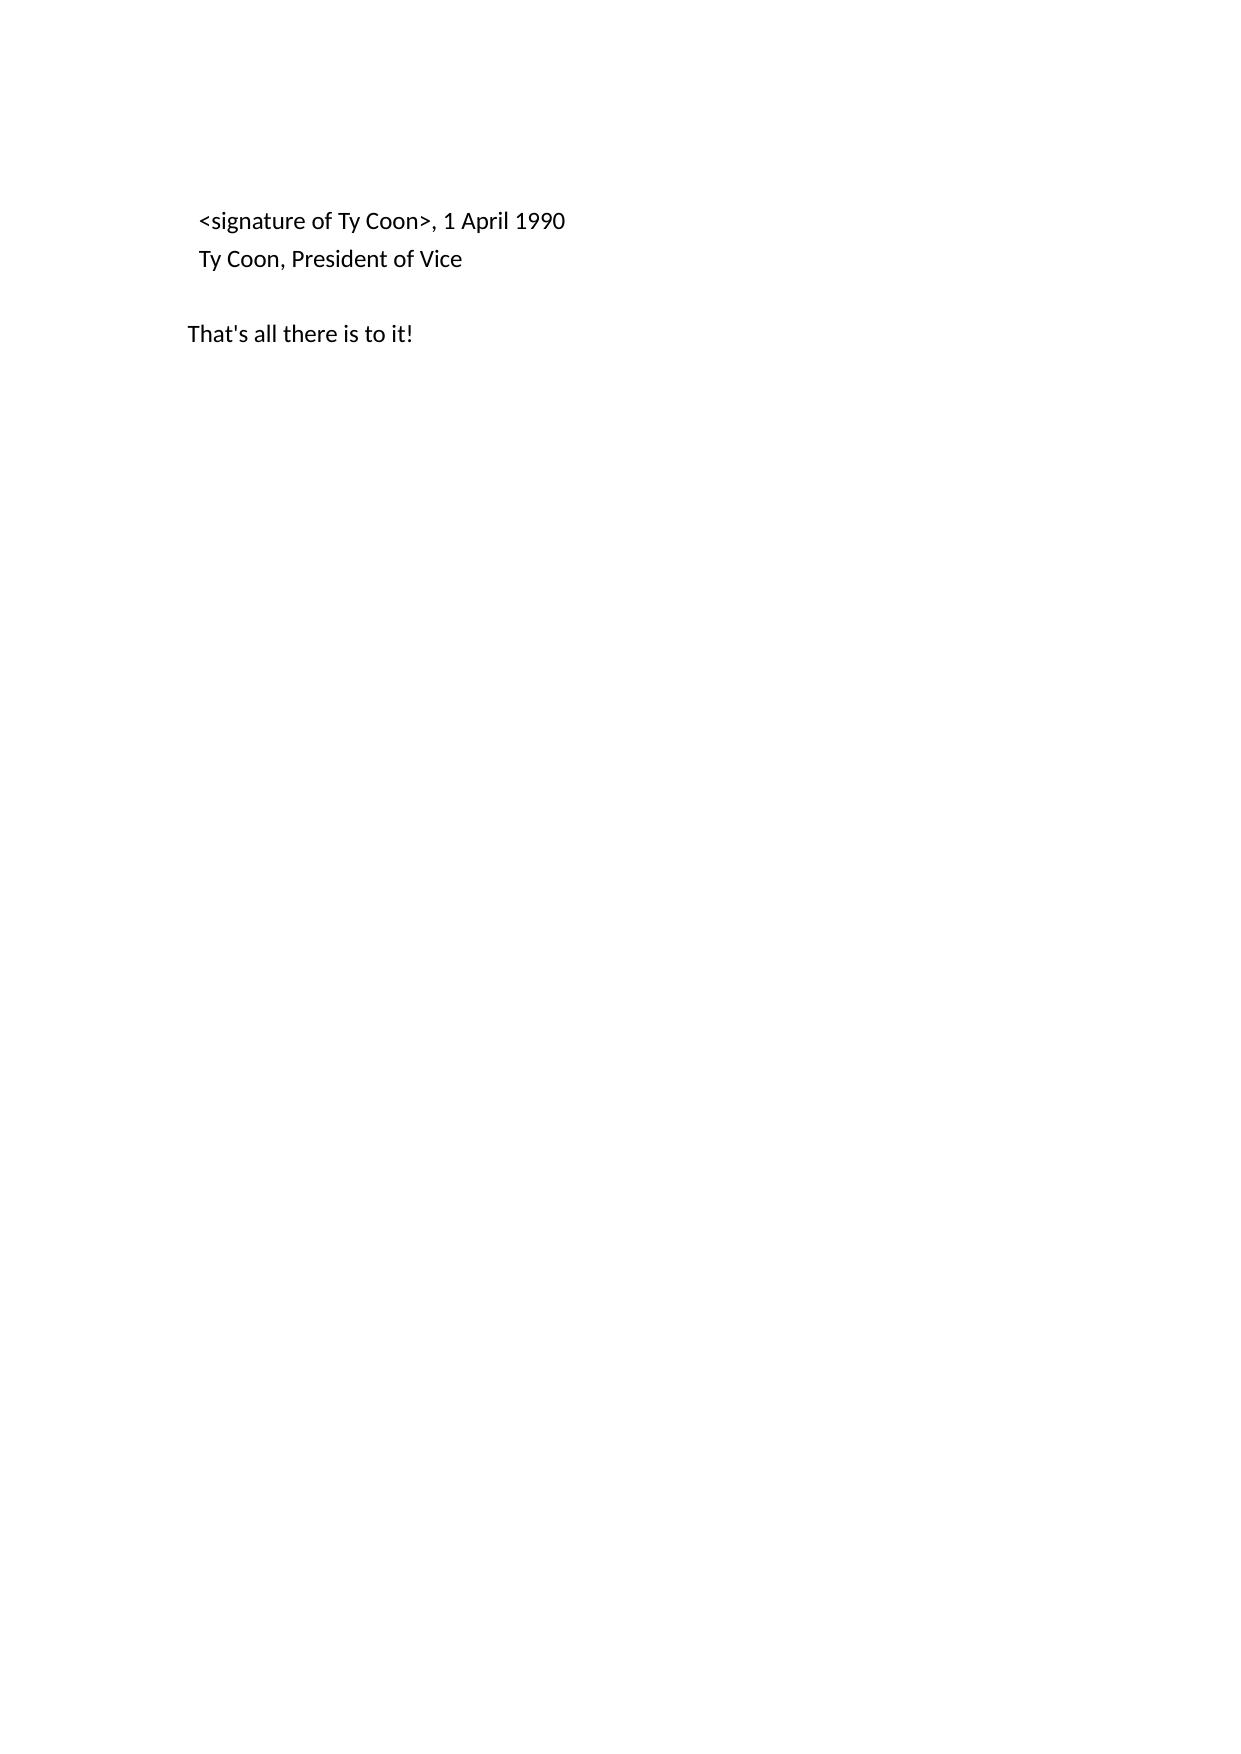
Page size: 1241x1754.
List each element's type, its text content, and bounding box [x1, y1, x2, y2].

text Ty Coon, President of Vice [187, 239, 1053, 277]
text <signature of Ty Coon>, 1 April 1990 [187, 202, 1053, 239]
text That's all there is to it! [187, 314, 1053, 352]
